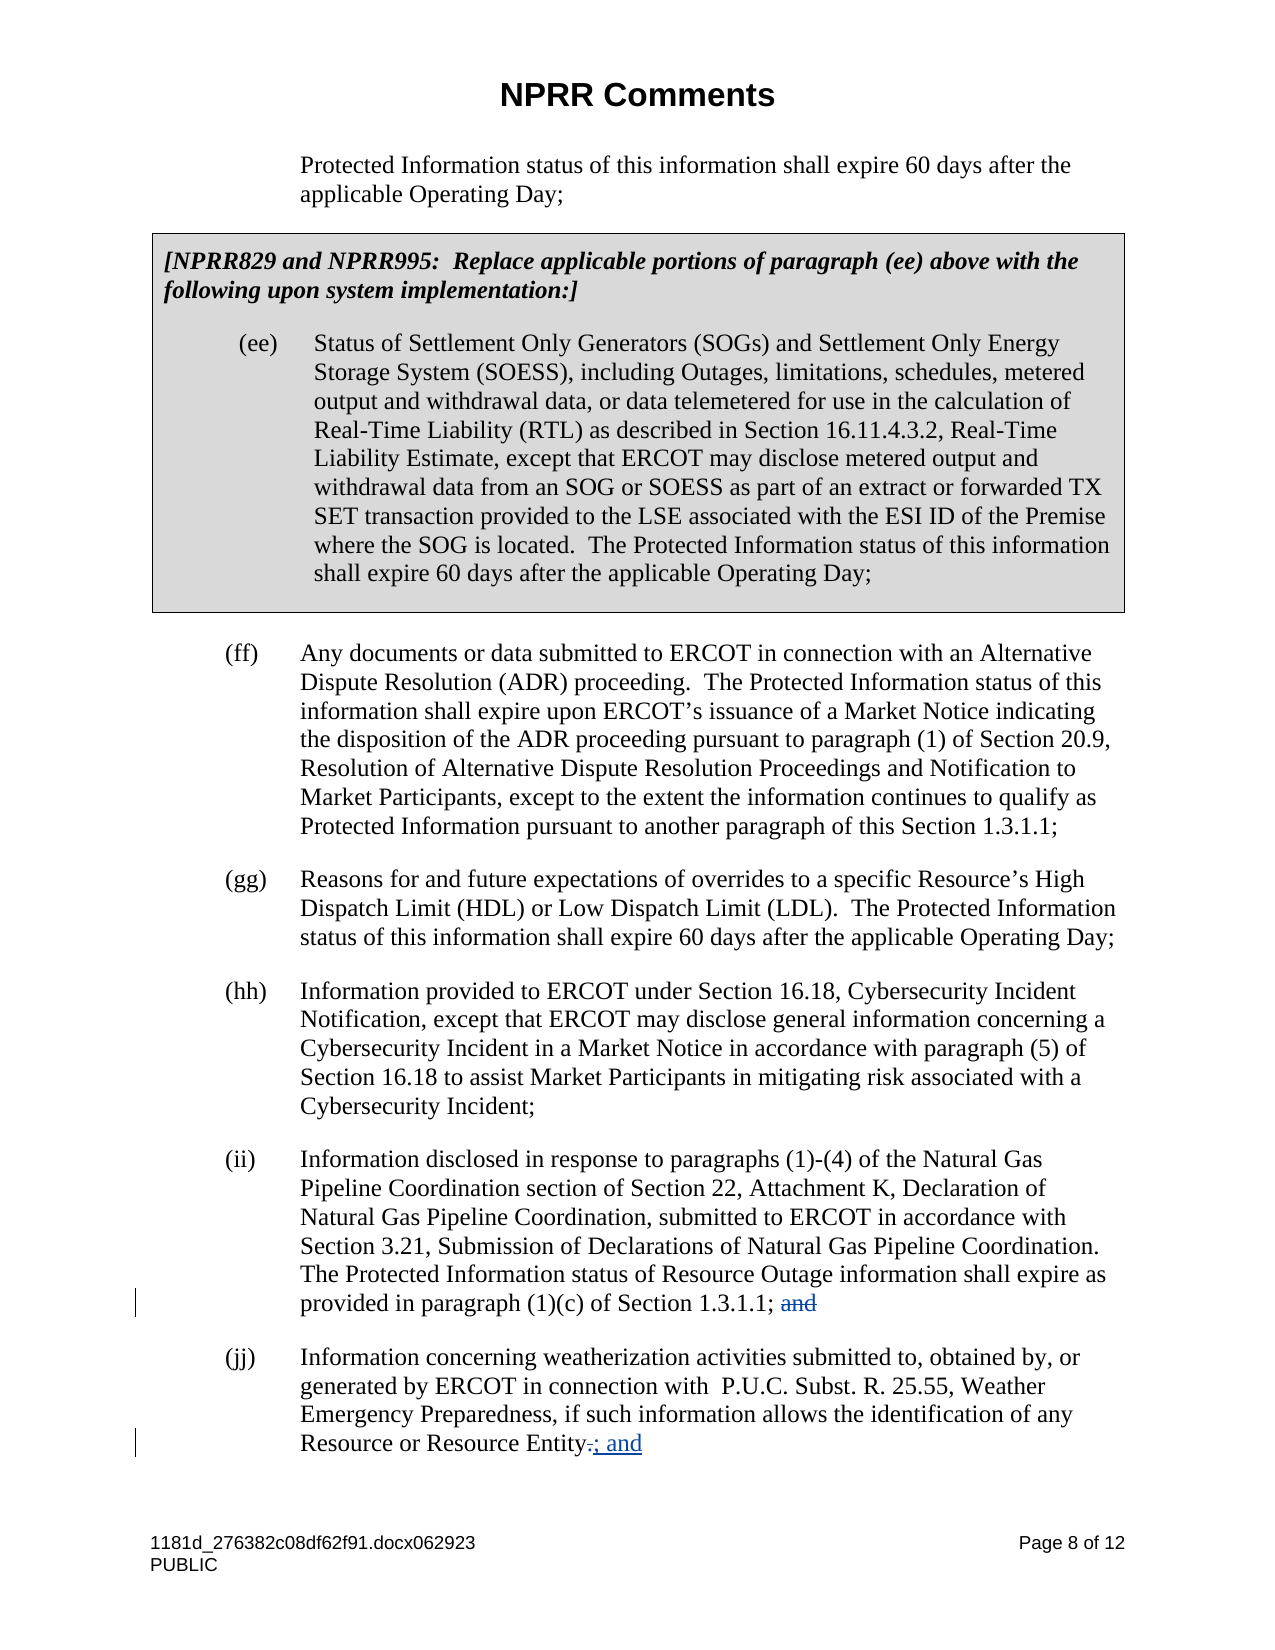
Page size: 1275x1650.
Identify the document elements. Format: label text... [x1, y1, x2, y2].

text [225, 150, 1125, 207]
text (jj) Information concerning weatherization activities submitted to, obtained by, or generated by ERCOT in connection with P.U.C. Subst. R. 25.55, Weather Emergency Preparedness, if such information allows the identification of any Resource or Resource Entity [225, 1342, 1125, 1457]
table_header [NPRR829 and NPRR995: Replace applicable portions of paragraph (ee) above with the following upon system implementation:] (ee) Status of Settlement Only Generators (SOGs) and Settlement Only Energy Storage System (SOESS), including Outages, limitations, schedules, metered output and withdrawal data, or data telemetered for use in the calculation of Real-Time Liability (RTL) as described in Section 16.11.4.3.2, Real-Time Liability Estimate, except that ERCOT may disclose metered output and withdrawal data from an SOG or SOESS as part of an extract or forwarded TX SET transaction provided to the LSE associated with the ESI ID of the Premise where the SOG is located. The Protected Information status of this information shall expire 60 days after the applicable Operating Day; [153, 234, 1124, 612]
text (ff) Any documents or data submitted to ERCOT in connection with an Alternative Dispute Resolution (ADR) proceeding. The Protected Information status of this information shall expire upon ERCOT’s issuance of a Market Notice indicating the disposition of the ADR proceeding pursuant to paragraph (1) of Section 20.9, Resolution of Alternative Dispute Resolution Proceedings and Notification to Market Participants, except to the extent the information continues to qualify as Protected Information pursuant to another paragraph of this Section 1.3.1.1; [225, 638, 1125, 839]
text (ii) Information disclosed in response to paragraphs (1)-(4) of the Natural Gas Pipeline Coordination section of Section 22, Attachment K, Declaration of Natural Gas Pipeline Coordination, submitted to ERCOT in accordance with Section 3.21, Submission of Declarations of Natural Gas Pipeline Coordination. The Protected Information status of Resource Outage information shall expire as provided in paragraph (1)(c) of Section 1.3.1.1; [225, 1144, 1125, 1317]
text (hh) Information provided to ERCOT under Section 16.18, Cybersecurity Incident Notification, except that ERCOT may disclose general information concerning a Cybersecurity Incident in a Market Notice in accordance with paragraph (5) of Section 16.18 to assist Market Participants in mitigating risk associated with a Cybersecurity Incident; [225, 976, 1125, 1119]
text (gg) Reasons for and future expectations of overrides to a specific Resource’s High Dispatch Limit (HDL) or Low Dispatch Limit (LDL). The Protected Information status of this information shall expire 60 days after the applicable Operating Day; [225, 864, 1125, 951]
